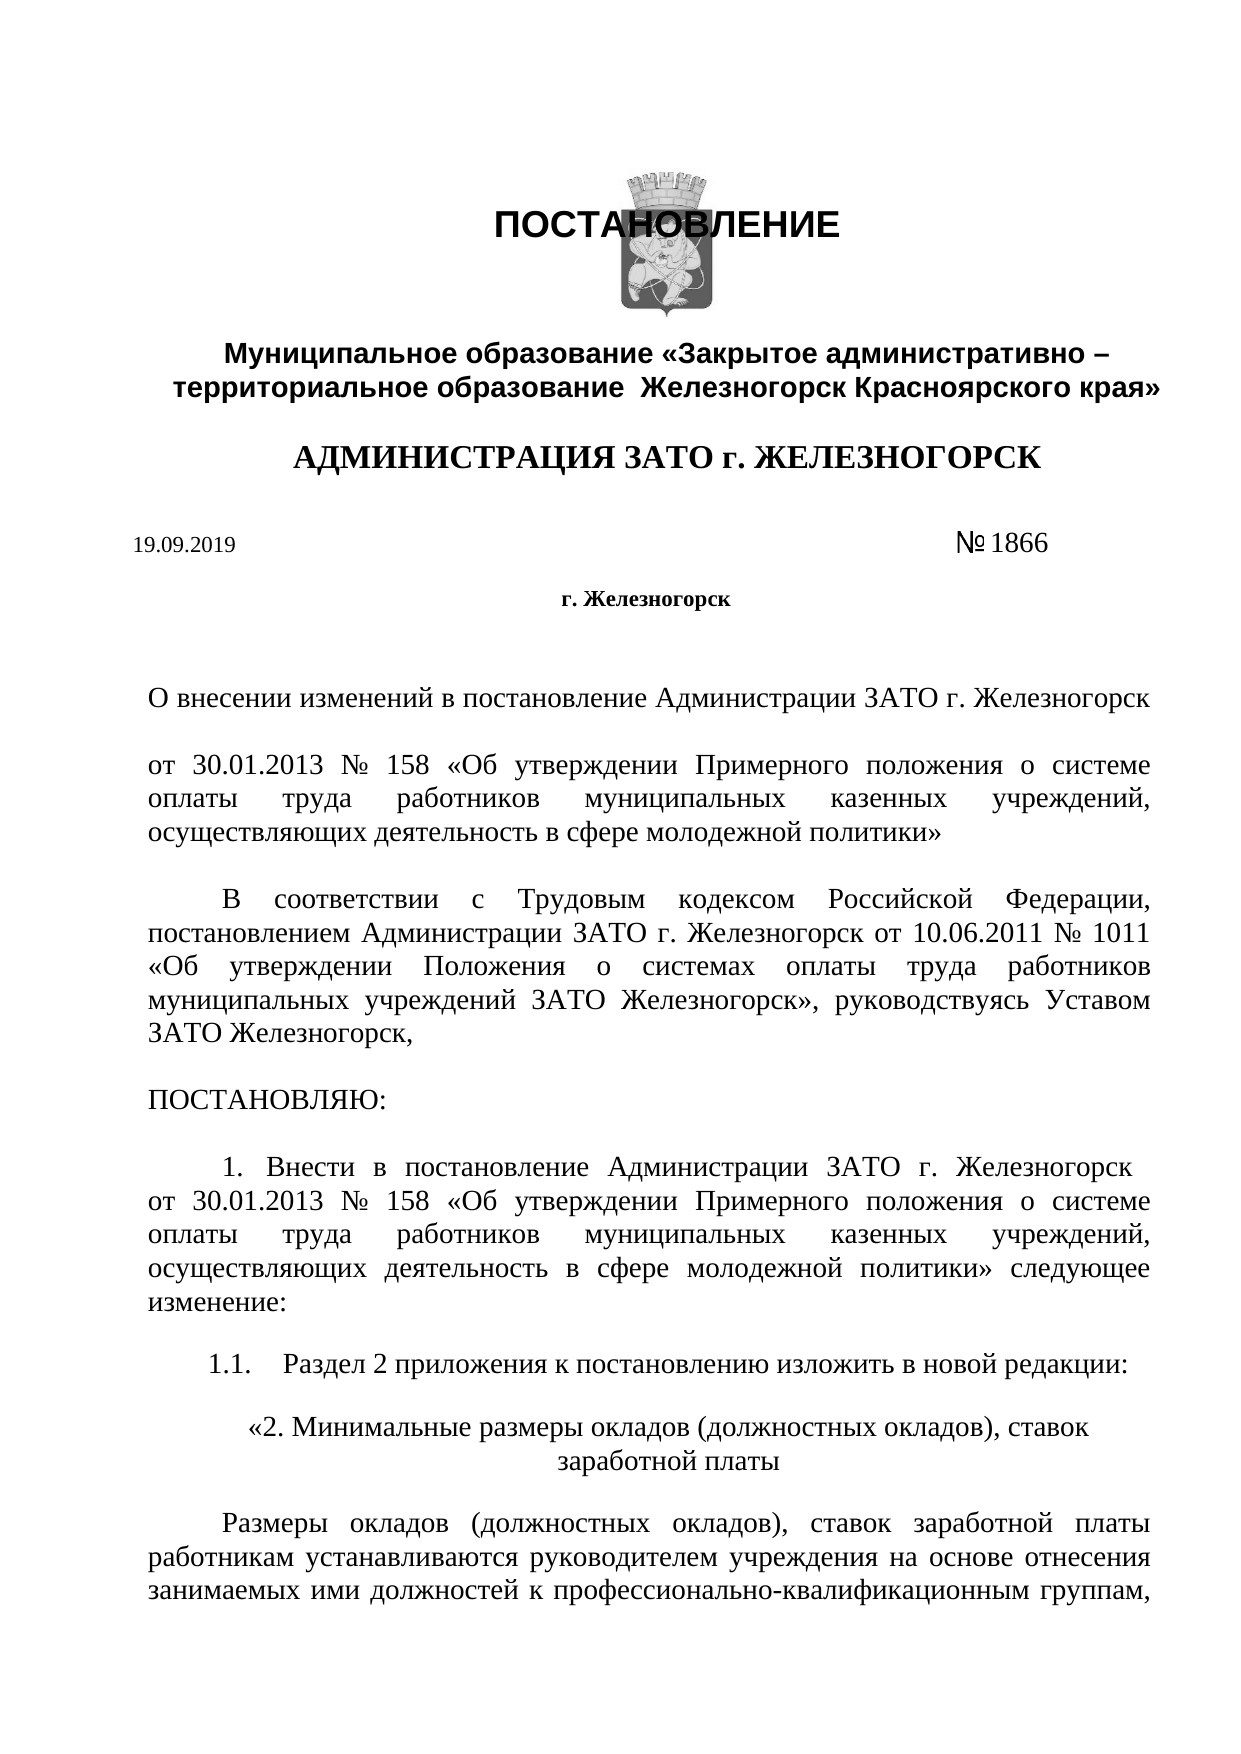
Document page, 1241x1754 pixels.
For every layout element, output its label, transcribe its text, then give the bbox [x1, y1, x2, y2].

text ПОСТАНОВЛЯЮ: [148, 1082, 1152, 1116]
text В соответствии с Трудовым кодексом Российской Федерации, постановлением Администрации ЗАТО г. Железногорск от 10.06.2011 № 1011 «Об утверждении Положения о системах оплаты труда работников муниципальных учреждений ЗАТО Железногорск», руководствуясь Уставом ЗАТО Железногорск, [148, 881, 1152, 1049]
list Внести в постановление Администрации ЗАТО г. Железногорск от 30.01.2013 № 158 «Об утверждении Примерного положения о системе оплаты труда работников муниципальных казенных учреждений, осуществляющих деятельность в сфере молодежной политики» следующее изменение: [148, 1149, 1152, 1317]
text 19.09.2019 1866 [121, 526, 1171, 559]
text ПОСТАНОВЛЕНИЕ [152, 202, 1183, 245]
text Муниципальное образование «Закрытое административно – территориальное образование Железногорск Красноярского края» [152, 336, 1183, 403]
list Раздел 2 приложения к постановлению изложить в новой редакции: [185, 1346, 1152, 1380]
text О внесении изменений в постановление Администрации ЗАТО г. Железногорск от 30.01.2013 № 158 «Об утверждении Примерного положения о системе оплаты труда работников муниципальных казенных учреждений, осуществляющих деятельность в сфере молодежной политики» [148, 680, 1152, 848]
subtitle АДМИНИСТРАЦИЯ ЗАТО г. ЖЕЛЕЗНОГОРСК [152, 437, 1183, 475]
text г. Железногорск [121, 586, 1171, 612]
text «2. Минимальные размеры окладов (должностных окладов), ставок заработной платы [185, 1409, 1152, 1476]
